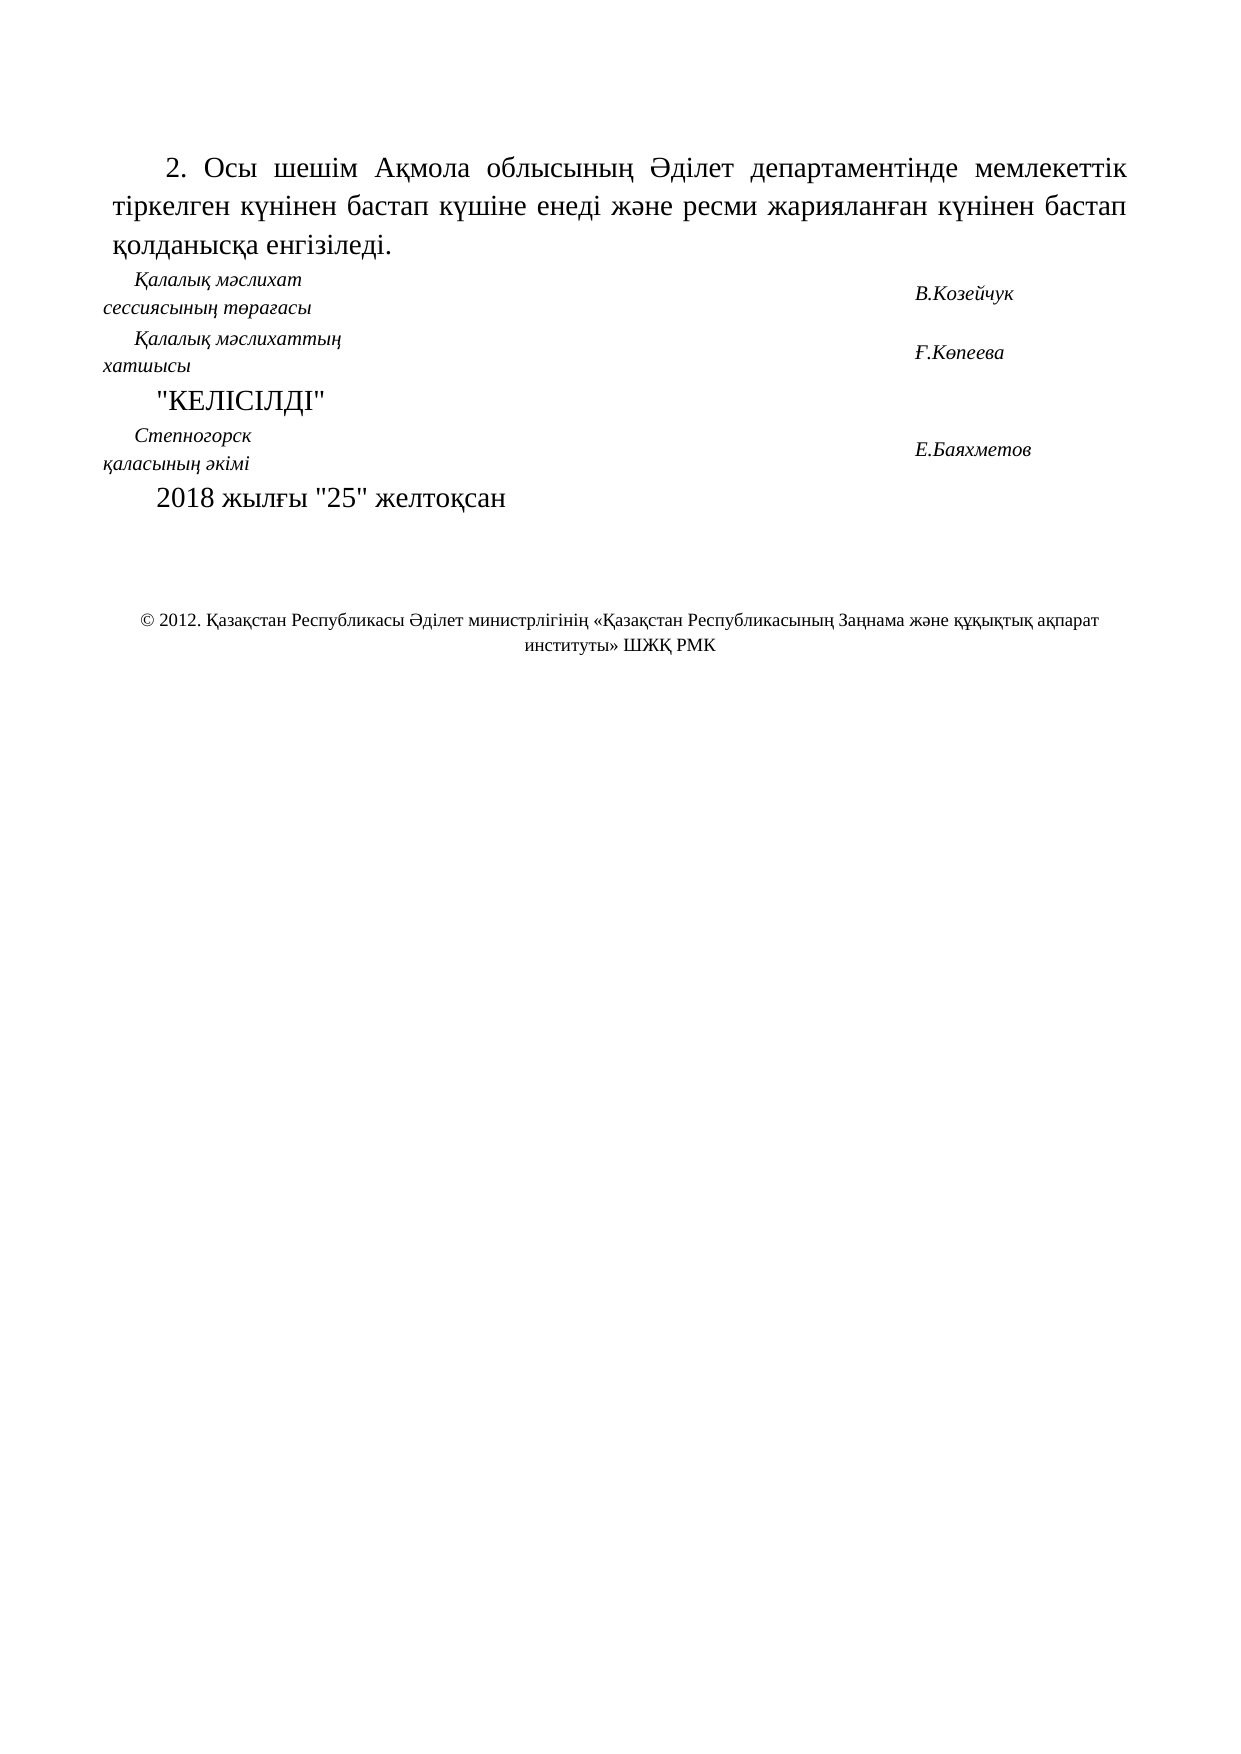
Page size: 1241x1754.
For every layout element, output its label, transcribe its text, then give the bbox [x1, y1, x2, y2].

text 2018 жылғы "25" желтоқсан [112, 480, 1128, 514]
table_header Е.Баяхметов [913, 421, 1240, 480]
text "КЕЛІСІЛДІ" [112, 383, 1128, 416]
table_cell Қалалық мәслихаттың хатшысы [101, 324, 913, 383]
table_header Степногорск қаласының әкімі [101, 421, 913, 480]
table_header Қалалық мәслихат сессиясының төрағасы [101, 266, 913, 324]
table_cell Ғ.Көпеева [913, 324, 1240, 383]
text © 2012. Қазақстан Республикасы Әділет министрлігінің «Қазақстан Республикасының Заңнама және құқықтық ақпарат институты» ШЖҚ РМК [112, 609, 1128, 656]
text 2. Осы шешiм Ақмола облысының Әдiлет департаментiнде мемлекеттiк тiркелген күнінен бастап күшiне енедi және ресми жарияланған күнінен бастап қолданысқа енгiзiледi. [112, 150, 1128, 261]
table_header В.Козейчук [913, 266, 1240, 324]
